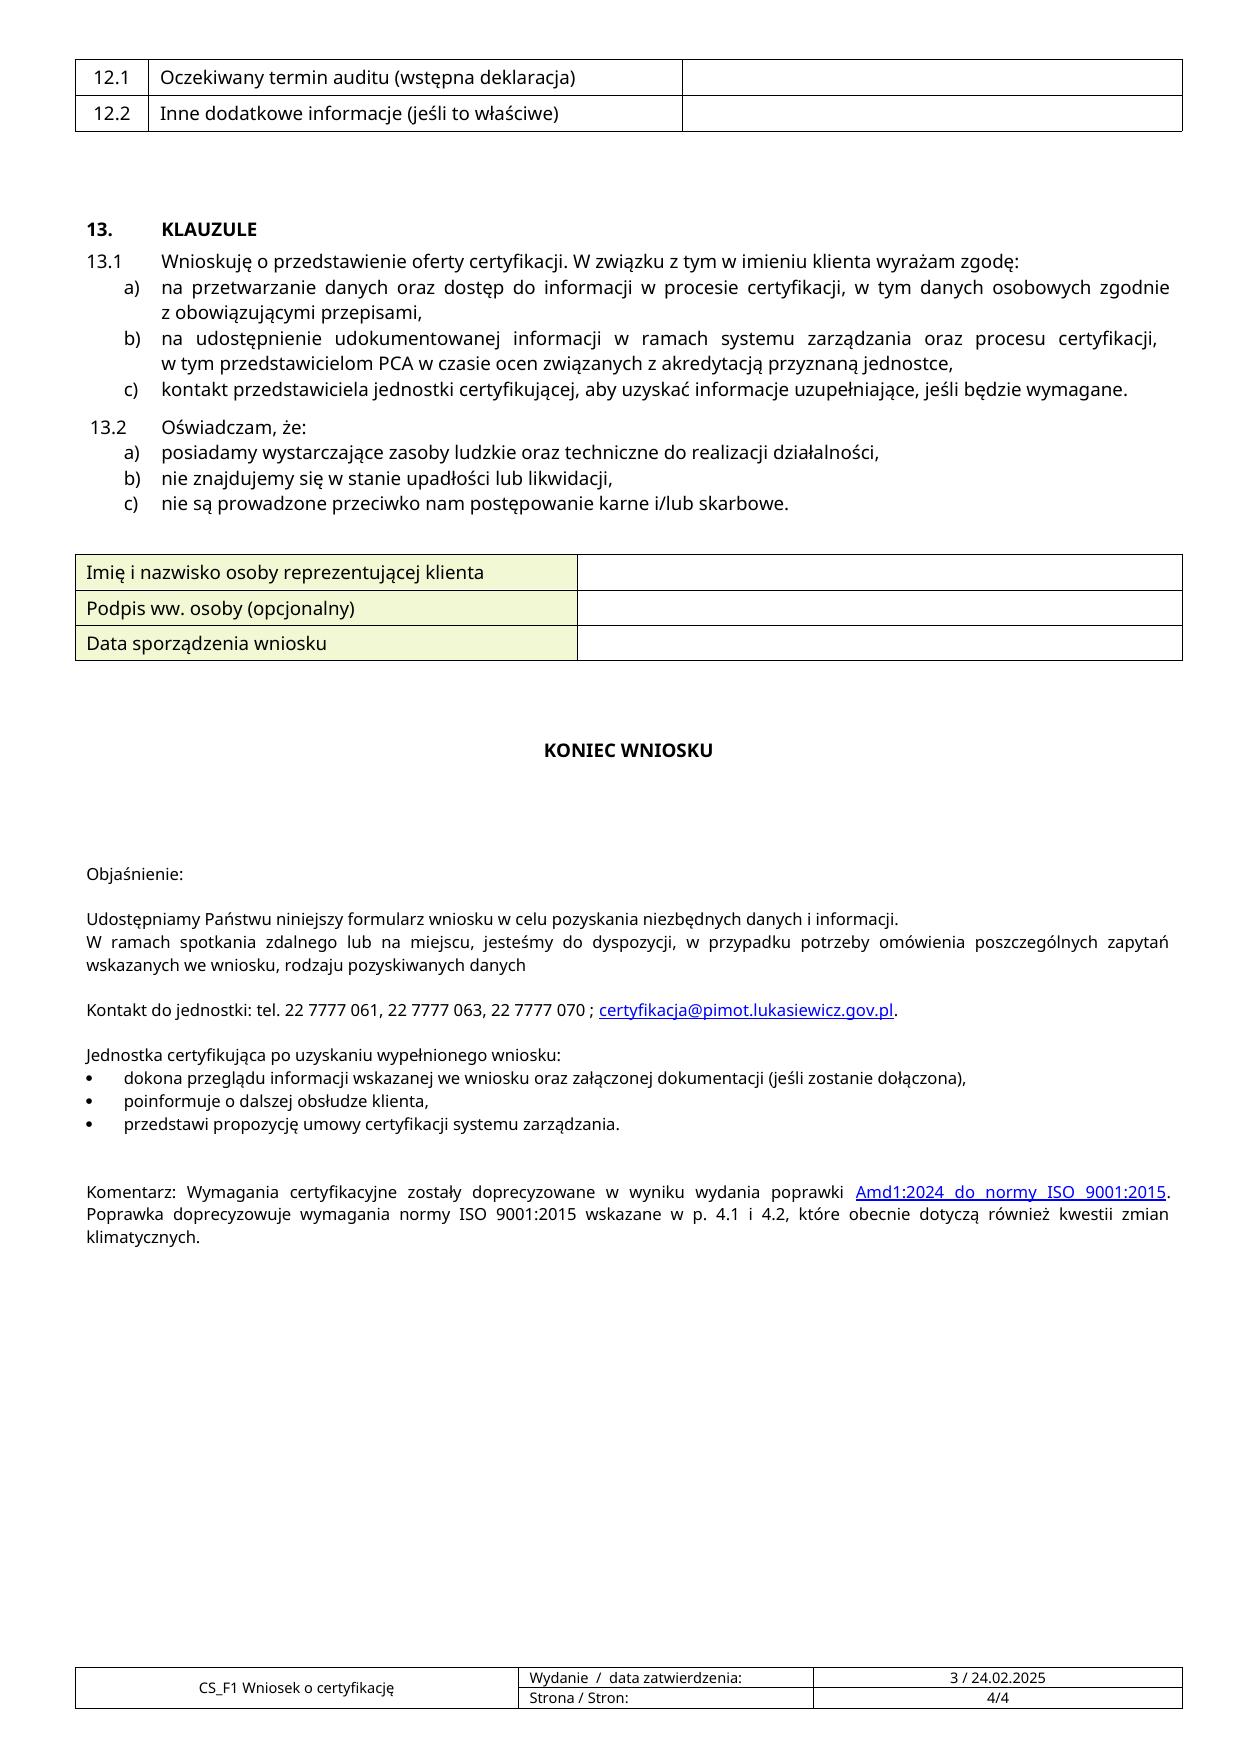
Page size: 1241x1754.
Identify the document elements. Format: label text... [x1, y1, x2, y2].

table_cell KLAUZULE [75, 132, 1182, 242]
table_cell [683, 60, 1182, 95]
table_cell Oczekiwany termin auditu (wstępna deklaracja) [149, 60, 682, 95]
table_cell 12.1 [76, 60, 148, 95]
table_cell [578, 555, 1182, 589]
table_cell KONIEC WNIOSKU Objaśnienie: Udostępniamy Państwu niniejszy formularz wniosku w celu pozyskania niezbędnych danych i informacji. W ramach spotkania zdalnego lub na miejscu, jesteśmy do dyspozycji, w przypadku potrzeby omówienia poszczególnych zapytań wskazanych we wniosku, rodzaju pozyskiwanych danych Kontakt do jednostki: tel. 22 7777 061, 22 7777 063, 22 7777 070 ; certyfikacja@pimot.lukasiewicz.gov.pl. Jednostka certyfikująca po uzyskaniu wypełnionego wniosku: dokona przeglądu informacji wskazanej we wniosku oraz załączonej dokumentacji (jeśli zostanie dołączona), poinformuje o dalszej obsłudze klienta, przedstawi propozycję umowy certyfikacji systemu zarządzania. Komentarz: Wymagania certyfikacyjne zostały doprecyzowane w wyniku wydania poprawki Amd1:2024 do normy ISO 9001:2015. Poprawka doprecyzowuje wymagania normy ISO 9001:2015 wskazane w p. 4.1 i 4.2, które obecnie dotyczą również kwestii zmian klimatycznych. [75, 661, 1182, 1248]
table_cell Data sporządzenia wniosku [76, 626, 577, 660]
table_cell Wnioskuję o przedstawienie oferty certyfikacji. W związku z tym w imieniu klienta wyrażam zgodę: na przetwarzanie danych oraz dostęp do informacji w procesie certyfikacji, w tym danych osobowych zgodnie z obowiązującymi przepisami, na udostępnienie udokumentowanej informacji w ramach systemu zarządzania oraz procesu certyfikacji, w tym przedstawicielom PCA w czasie ocen związanych z akredytacją przyznaną jednostce, kontakt przedstawiciela jednostki certyfikującej, aby uzyskać informacje uzupełniające, jeśli będzie wymagane. [75, 242, 1182, 408]
table_cell [578, 591, 1182, 625]
table_cell Oświadczam, że: posiadamy wystarczające zasoby ludzkie oraz techniczne do realizacji działalności, nie znajdujemy się w stanie upadłości lub likwidacji, nie są prowadzone przeciwko nam postępowanie karne i/lub skarbowe. [75, 408, 1182, 554]
table_cell 12.2 [76, 96, 148, 131]
table_cell [683, 96, 1182, 131]
table_cell Podpis ww. osoby (opcjonalny) [76, 591, 577, 625]
table_cell Inne dodatkowe informacje (jeśli to właściwe) [149, 96, 682, 131]
table_cell [578, 626, 1182, 660]
table_cell Imię i nazwisko osoby reprezentującej klienta [76, 555, 577, 589]
